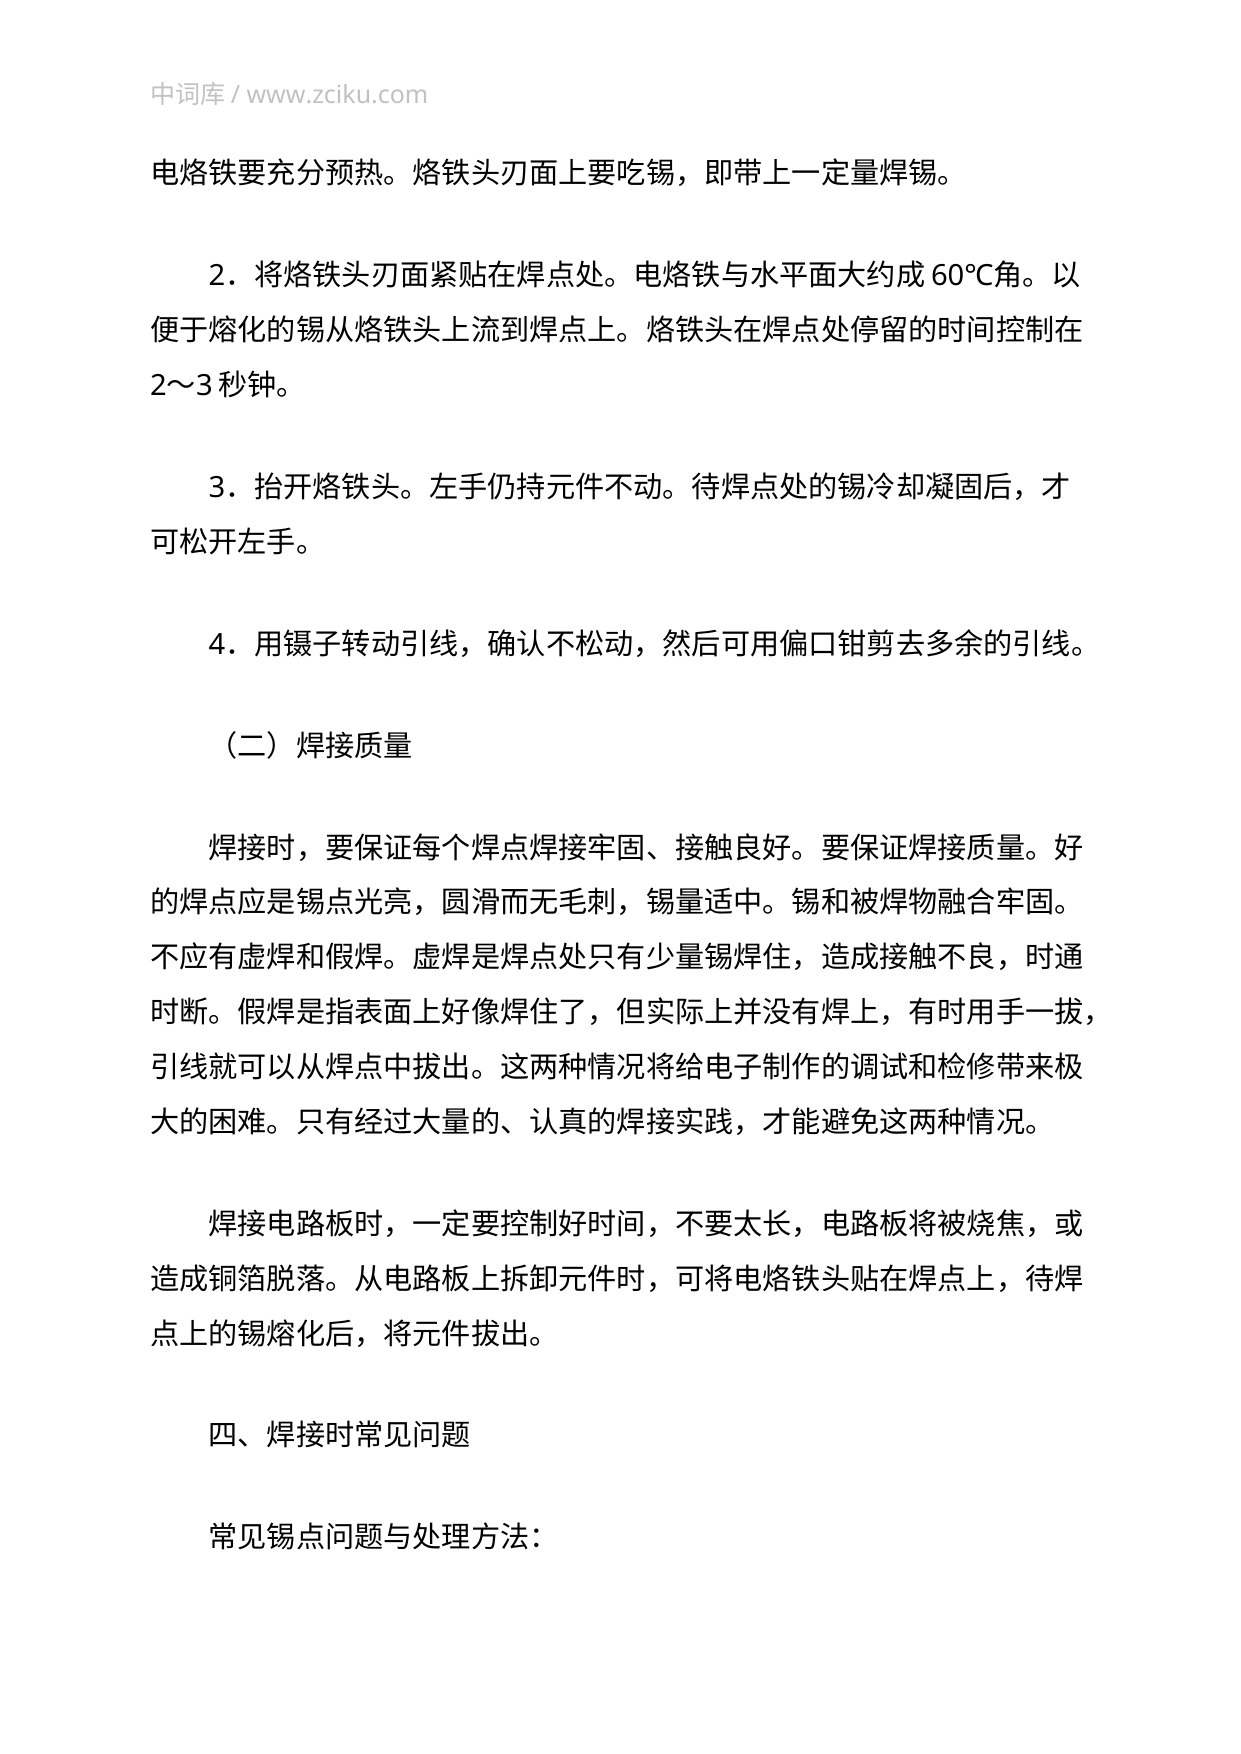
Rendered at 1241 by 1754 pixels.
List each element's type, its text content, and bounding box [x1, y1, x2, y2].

text 3．抬开烙铁头。左手仍持元件不动。待焊点处的锡冷却凝固后，才可松开左手。 [150, 464, 1090, 561]
text 2．将烙铁头刃面紧贴在焊点处。电烙铁与水平面大约成60℃角。以便于熔化的锡从烙铁头上流到焊点上。烙铁头在焊点处停留的时间控制在2～3秒钟。 [150, 252, 1090, 404]
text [150, 150, 1090, 192]
text 焊接时，要保证每个焊点焊接牢固、接触良好。要保证焊接质量。好的焊点应是锡点光亮，圆滑而无毛刺，锡量适中。锡和被焊物融合牢固。不应有虚焊和假焊。虚焊是焊点处只有少量锡焊住，造成接触不良，时通时断。假焊是指表面上好像焊住了，但实际上并没有焊上，有时用手一拔，引线就可以从焊点中拔出。这两种情况将给电子制作的调试和检修带来极大的困难。只有经过大量的、认真的焊接实践，才能避免这两种情况。 [150, 824, 1090, 1141]
text 四、焊接时常见问题 [150, 1412, 1090, 1454]
text （二）焊接质量 [150, 722, 1090, 765]
text 焊接电路板时，一定要控制好时间，不要太长，电路板将被烧焦，或造成铜箔脱落。从电路板上拆卸元件时，可将电烙铁头贴在焊点上，待焊点上的锡熔化后，将元件拔出。 [150, 1200, 1090, 1352]
text 常见锡点问题与处理方法： [150, 1514, 1090, 1556]
text 4．用镊子转动引线，确认不松动，然后可用偏口钳剪去多余的引线。 [150, 620, 1090, 663]
